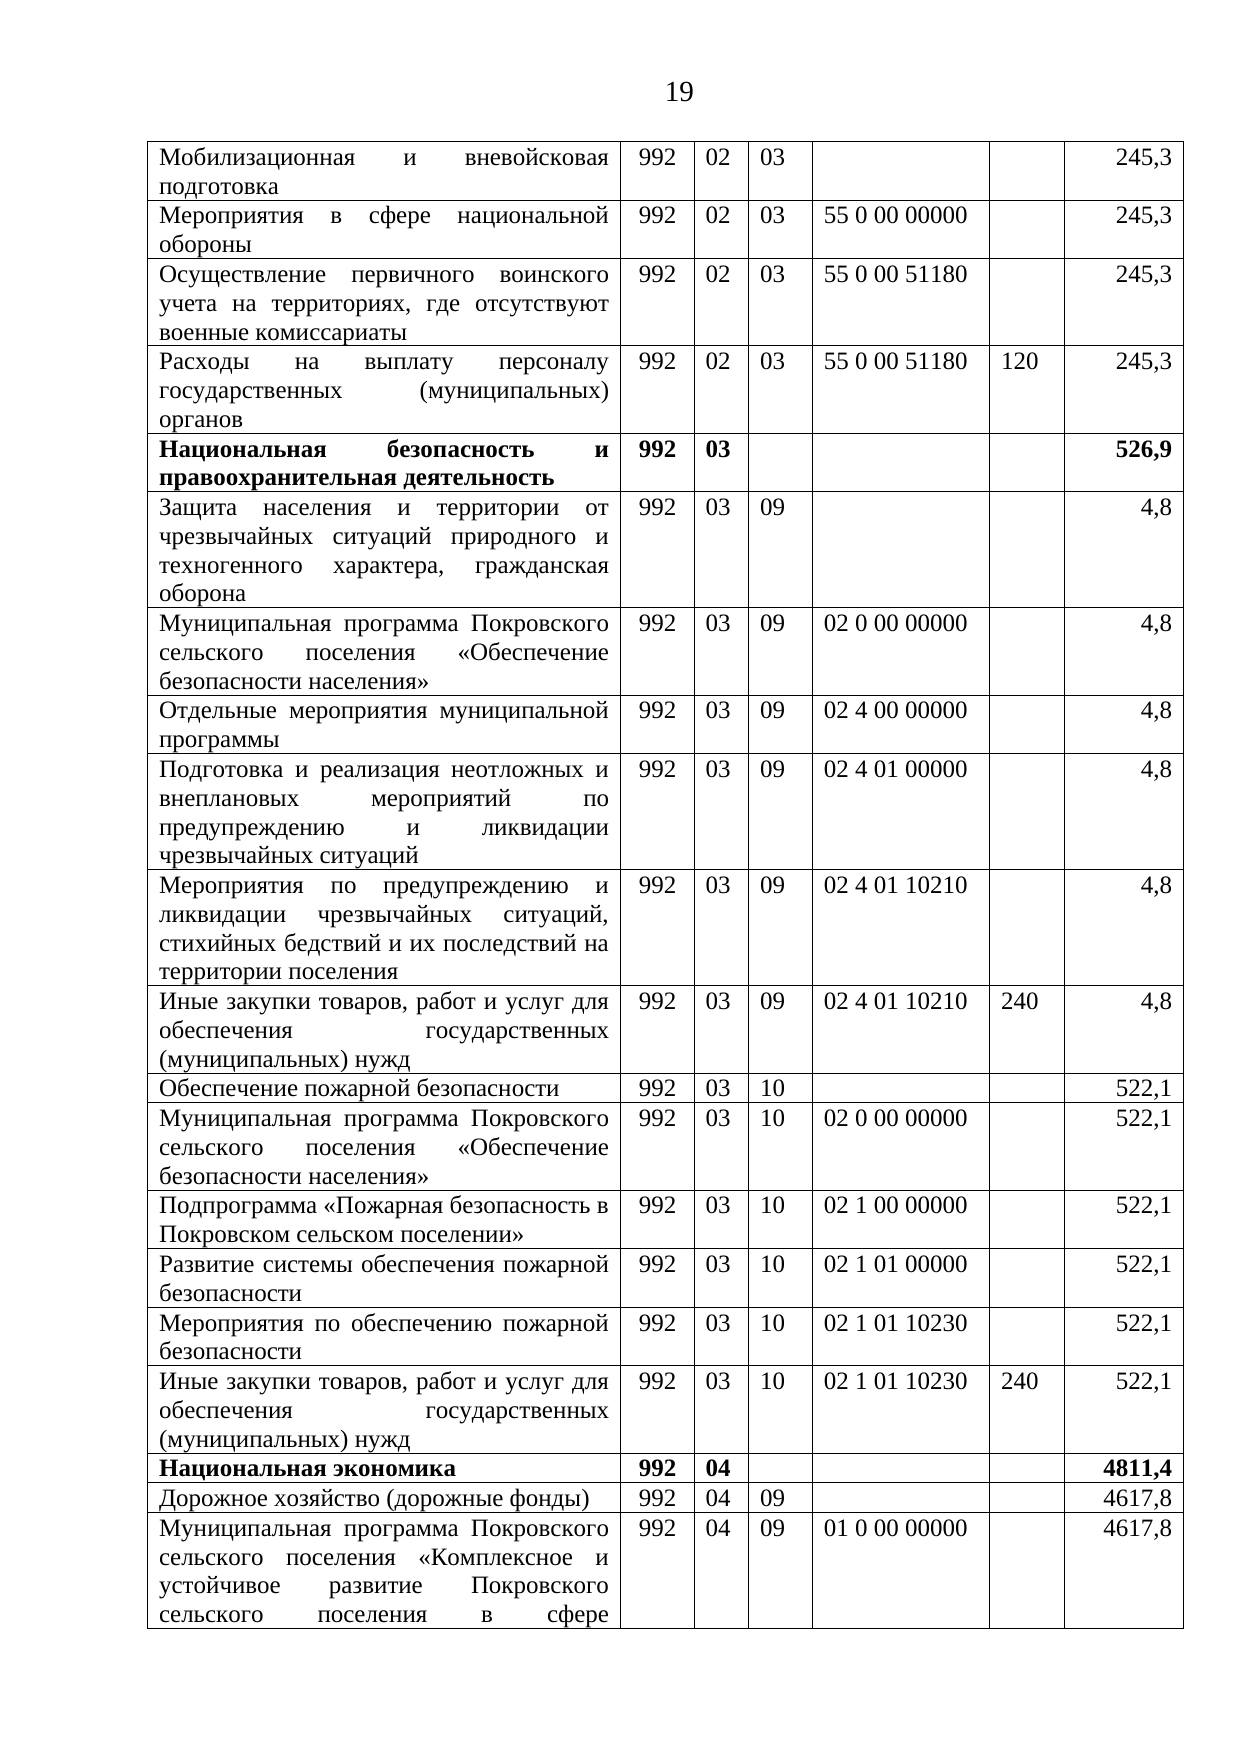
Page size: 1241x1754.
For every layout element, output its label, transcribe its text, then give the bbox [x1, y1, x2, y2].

table_cell 992 [621, 259, 694, 345]
table_cell [990, 1191, 1064, 1248]
table_cell [990, 1513, 1064, 1628]
table_cell 02 4 00 00000 [813, 696, 989, 753]
table_cell 4,8 [1065, 986, 1183, 1072]
table_cell 10 [749, 1366, 812, 1452]
table_cell 4,8 [1065, 696, 1183, 753]
table_cell 992 [621, 1513, 694, 1628]
table_cell Мероприятия в сфере национальной обороны [148, 201, 620, 258]
table_cell 992 [621, 1103, 694, 1189]
table_cell Защита населения и территории от чрезвычайных ситуаций природного и техногенного характера, гражданская оборона [148, 492, 620, 607]
table_cell 02 1 01 00000 [813, 1249, 989, 1307]
table_cell 4,8 [1065, 492, 1183, 607]
table_cell 09 [749, 1483, 812, 1512]
table_cell [813, 434, 989, 491]
table_cell [990, 1483, 1064, 1512]
table_cell 4617,8 [1065, 1483, 1183, 1512]
table_cell 01 0 00 00000 [813, 1513, 989, 1628]
table_cell 03 [695, 1074, 748, 1102]
table_cell 992 [621, 986, 694, 1072]
table_cell [990, 142, 1064, 199]
table_cell [990, 259, 1064, 345]
table_cell 03 [749, 259, 812, 345]
table_cell [990, 1103, 1064, 1189]
table_cell 992 [621, 1454, 694, 1482]
table_cell 03 [695, 1103, 748, 1189]
table_cell 4,8 [1065, 754, 1183, 869]
table_cell 03 [695, 608, 748, 694]
table_cell [990, 434, 1064, 491]
table_cell 4,8 [1065, 608, 1183, 694]
table_cell 02 [695, 201, 748, 258]
table_cell 522,1 [1065, 1249, 1183, 1307]
table_cell 522,1 [1065, 1366, 1183, 1452]
table_cell Подготовка и реализация неотложных и внеплановых мероприятий по предупреждению и ликвидации чрезвычайных ситуаций [148, 754, 620, 869]
table_cell 02 0 00 00000 [813, 608, 989, 694]
table_cell [813, 492, 989, 607]
table_cell Дорожное хозяйство (дорожные фонды) [148, 1483, 620, 1512]
table_cell [990, 1074, 1064, 1102]
table_cell 10 [749, 1308, 812, 1365]
table_cell 03 [695, 1191, 748, 1248]
table_cell Национальная безопасность и правоохранительная деятельность [148, 434, 620, 491]
table_cell 992 [621, 608, 694, 694]
table_cell 120 [990, 346, 1064, 433]
table_cell Муниципальная программа Покровского сельского поселения «Обеспечение безопасности населения» [148, 1103, 620, 1189]
table_cell 03 [749, 201, 812, 258]
table_cell [813, 1454, 989, 1482]
table_cell 992 [621, 1191, 694, 1248]
table_cell 10 [749, 1103, 812, 1189]
table_cell 09 [749, 754, 812, 869]
table_cell 526,9 [1065, 434, 1183, 491]
table_cell 522,1 [1065, 1074, 1183, 1102]
table_cell 992 [621, 696, 694, 753]
table_cell Иные закупки товаров, работ и услуг для обеспечения государственных (муниципальных) нужд [148, 1366, 620, 1452]
table_cell 03 [749, 142, 812, 199]
table_cell 02 1 00 00000 [813, 1191, 989, 1248]
table_cell 09 [749, 870, 812, 985]
table_cell 992 [621, 346, 694, 433]
table_cell 02 1 01 10230 [813, 1366, 989, 1452]
table_cell [813, 142, 989, 199]
table_cell 03 [749, 346, 812, 433]
table_cell 992 [621, 201, 694, 258]
table_cell 03 [695, 1308, 748, 1365]
table_cell [990, 201, 1064, 258]
table_cell 03 [695, 1366, 748, 1452]
table_cell 245,3 [1065, 346, 1183, 433]
table_cell [813, 1074, 989, 1102]
table_cell Развитие системы обеспечения пожарной безопасности [148, 1249, 620, 1307]
table_cell 03 [695, 434, 748, 491]
table_cell 02 0 00 00000 [813, 1103, 989, 1189]
table_cell Мобилизационная и вневойсковая подготовка [148, 142, 620, 199]
table_cell 03 [695, 870, 748, 985]
table_cell 04 [695, 1483, 748, 1512]
table_cell 04 [695, 1454, 748, 1482]
table_cell [990, 492, 1064, 607]
table_cell 55 0 00 00000 [813, 201, 989, 258]
table_cell Иные закупки товаров, работ и услуг для обеспечения государственных (муниципальных) нужд [148, 986, 620, 1072]
table_cell 240 [990, 1366, 1064, 1452]
table_cell [990, 1454, 1064, 1482]
table_cell 245,3 [1065, 259, 1183, 345]
table_cell 522,1 [1065, 1191, 1183, 1248]
table_cell 992 [621, 754, 694, 869]
table_cell 03 [695, 696, 748, 753]
table_cell 02 [695, 142, 748, 199]
table_cell [990, 608, 1064, 694]
table_cell 992 [621, 1249, 694, 1307]
table_cell 02 4 01 00000 [813, 754, 989, 869]
table_cell 10 [749, 1191, 812, 1248]
table_cell 03 [695, 986, 748, 1072]
table_cell 10 [749, 1249, 812, 1307]
table_cell 09 [749, 492, 812, 607]
table_cell [990, 870, 1064, 985]
table_cell 09 [749, 986, 812, 1072]
table_cell 992 [621, 1074, 694, 1102]
table_cell 245,3 [1065, 201, 1183, 258]
table_cell 4811,4 [1065, 1454, 1183, 1482]
table_cell 03 [695, 492, 748, 607]
table_cell [990, 696, 1064, 753]
table_cell 09 [749, 608, 812, 694]
table_cell 02 [695, 346, 748, 433]
table_cell 55 0 00 51180 [813, 346, 989, 433]
table_cell 992 [621, 434, 694, 491]
table_cell 522,1 [1065, 1308, 1183, 1365]
table_cell [813, 1483, 989, 1512]
table_cell [990, 1308, 1064, 1365]
table_cell 10 [749, 1074, 812, 1102]
table_cell 992 [621, 1366, 694, 1452]
table_cell 02 4 01 10210 [813, 870, 989, 985]
table_cell [749, 1454, 812, 1482]
table_cell 03 [695, 1249, 748, 1307]
table_cell 09 [749, 1513, 812, 1628]
table_cell 09 [749, 696, 812, 753]
table_cell [990, 1249, 1064, 1307]
table_cell 992 [621, 1308, 694, 1365]
table_cell 55 0 00 51180 [813, 259, 989, 345]
table_cell 02 4 01 10210 [813, 986, 989, 1072]
table_cell 03 [695, 754, 748, 869]
table_cell Подпрограмма «Пожарная безопасность в Покровском сельском поселении» [148, 1191, 620, 1248]
table_cell 02 [695, 259, 748, 345]
table_cell 240 [990, 986, 1064, 1072]
table_cell [749, 434, 812, 491]
table_cell 992 [621, 1483, 694, 1512]
table_cell 992 [621, 492, 694, 607]
table_cell Осуществление первичного воинского учета на территориях, где отсутствуют военные комиссариаты [148, 259, 620, 345]
table_cell Обеспечение пожарной безопасности [148, 1074, 620, 1102]
table_cell Мероприятия по обеспечению пожарной безопасности [148, 1308, 620, 1365]
table_cell 522,1 [1065, 1103, 1183, 1189]
table_cell [990, 754, 1064, 869]
table_cell 992 [621, 870, 694, 985]
table_cell Муниципальная программа Покровского сельского поселения «Обеспечение безопасности населения» [148, 608, 620, 694]
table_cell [148, 1513, 620, 1628]
table_cell Национальная экономика [148, 1454, 620, 1482]
table_cell 245,3 [1065, 142, 1183, 199]
table_cell 02 1 01 10230 [813, 1308, 989, 1365]
table_cell 992 [621, 142, 694, 199]
table_cell Мероприятия по предупреждению и ликвидации чрезвычайных ситуаций, стихийных бедствий и их последствий на территории поселения [148, 870, 620, 985]
table_cell Расходы на выплату персоналу государственных (муниципальных) органов [148, 346, 620, 433]
table_cell 4,8 [1065, 870, 1183, 985]
table_cell 4617,8 [1065, 1513, 1183, 1628]
table_cell Отдельные мероприятия муниципальной программы [148, 696, 620, 753]
table_cell 04 [695, 1513, 748, 1628]
